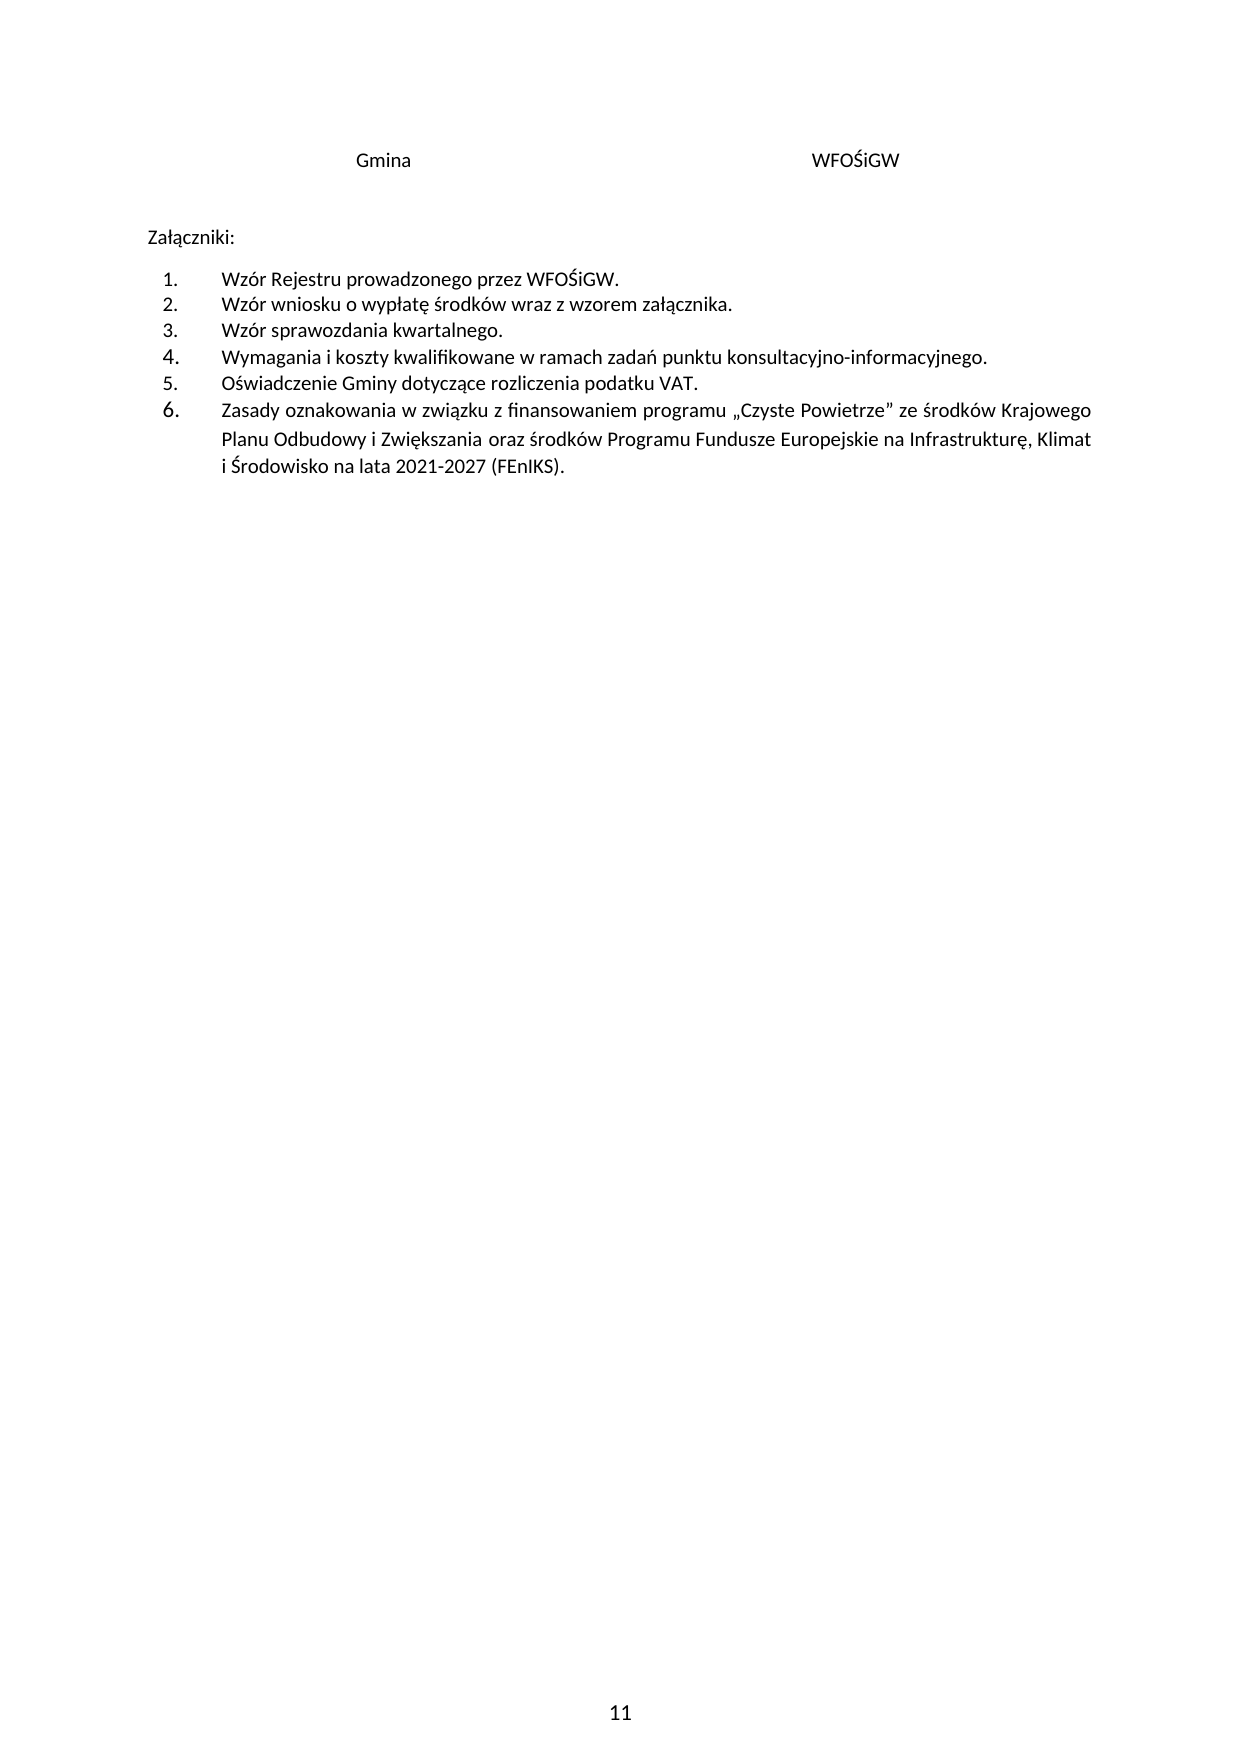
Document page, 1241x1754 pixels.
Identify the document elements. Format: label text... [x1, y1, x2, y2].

list Wzór wniosku o wypłatę środków wraz z wzorem załącznika. [162, 291, 1093, 317]
list Zasady oznakowania w związku z finansowaniem programu „Czyste Powietrze” ze środków Krajowego Planu Odbudowy i Zwiększania oraz środków Programu Fundusze Europejskie na Infrastrukturę, Klimat i Środowisko na lata 2021-2027 (FEnIKS). [162, 396, 1093, 480]
table_header Gmina [148, 148, 619, 224]
list Wymagania i koszty kwalifikowane w ramach zadań punktu konsultacyjno-informacyjnego. [162, 342, 1093, 370]
table_header WFOŚiGW [620, 148, 1092, 224]
text Załączniki: [148, 224, 1093, 249]
list Wzór Rejestru prowadzonego przez WFOŚiGW. [162, 266, 1093, 291]
list Oświadczenie Gminy dotyczące rozliczenia podatku VAT. [162, 370, 1093, 396]
list Wzór sprawozdania kwartalnego. [162, 317, 1093, 342]
